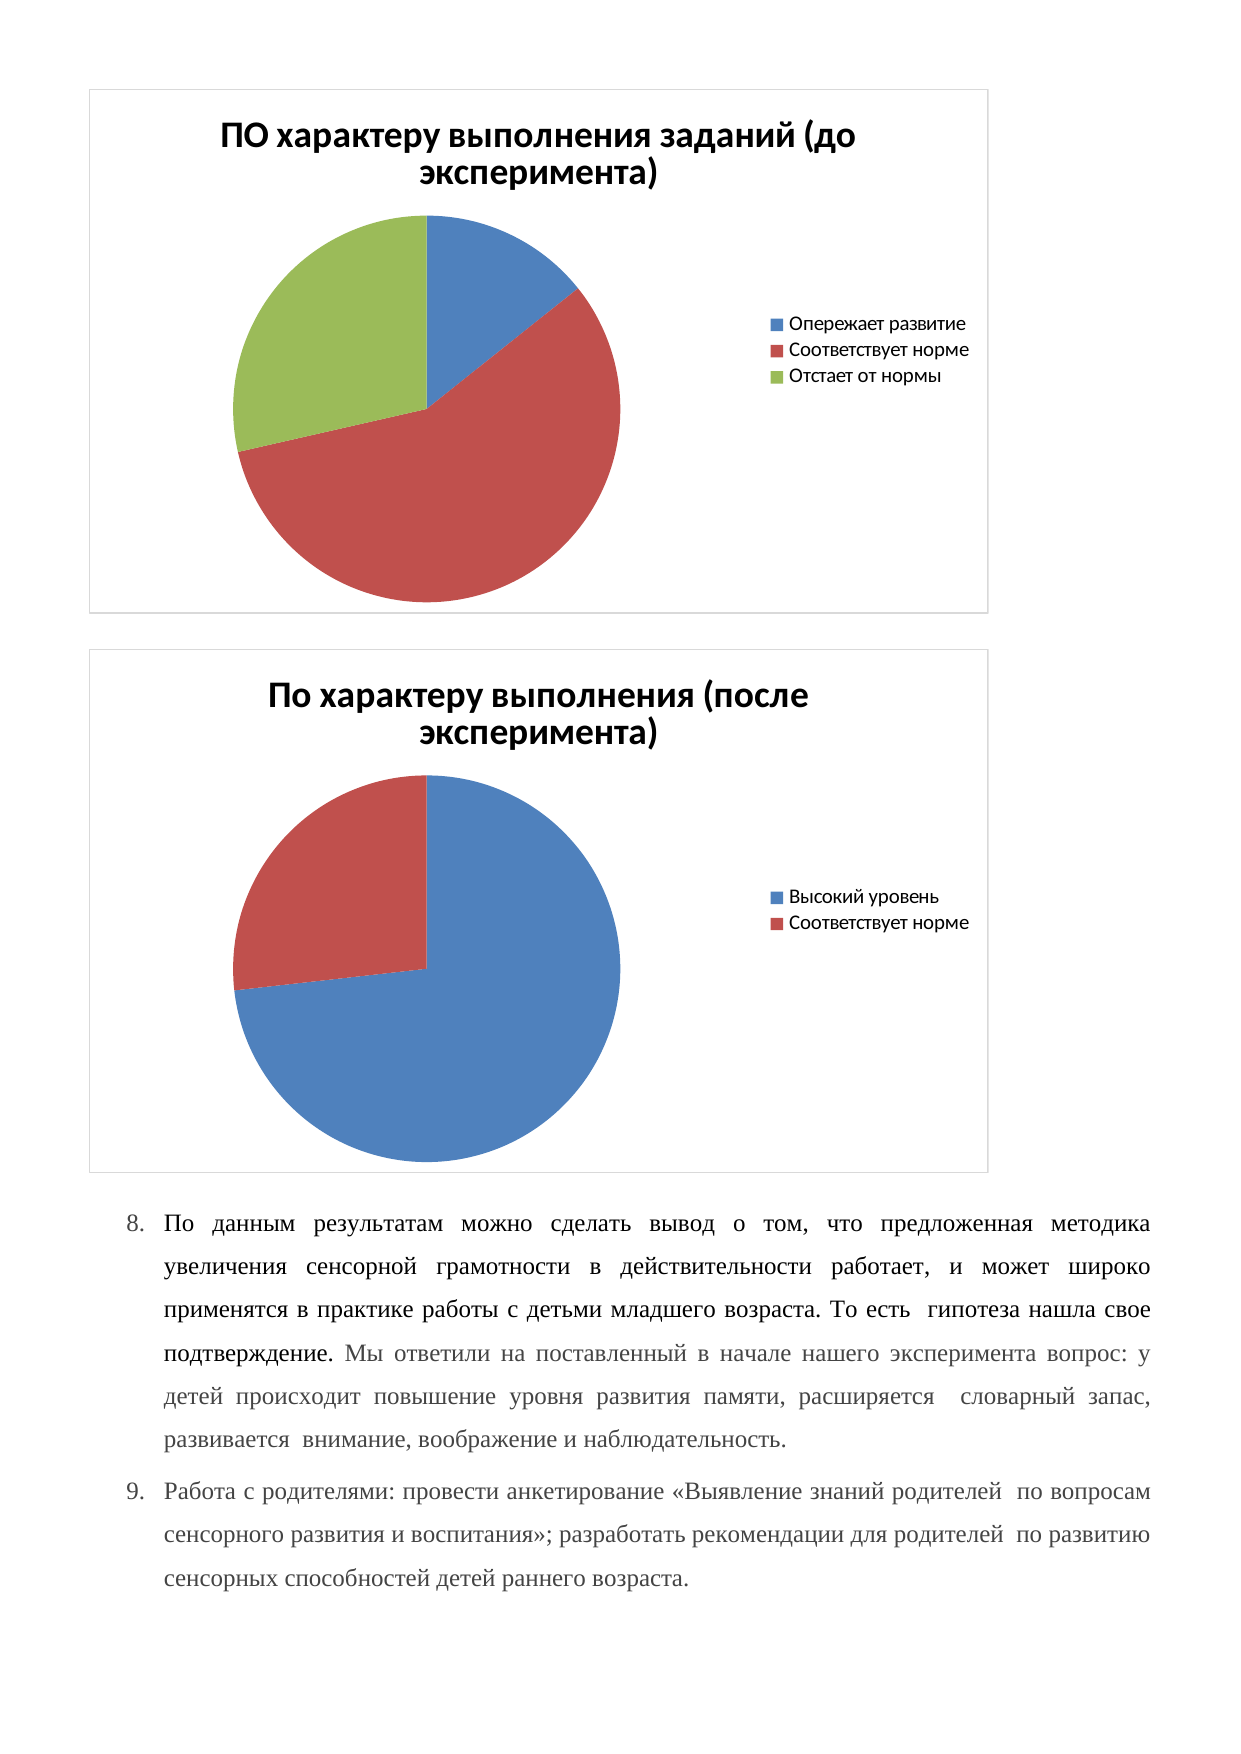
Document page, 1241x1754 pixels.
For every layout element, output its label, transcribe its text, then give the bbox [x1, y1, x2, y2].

list По данным результатам можно сделать вывод о том, что предложенная методика увеличения сенсорной грамотности в действительности работает, и может широко применятся в практике работы с детьми младшего возраста. То есть гипотеза нашла свое подтверждение. Мы ответили на поставленный в начале нашего эксперимента вопрос: у детей происходит повышение уровня развития памяти, расширяется словарный запас, развивается внимание, воображение и наблюдательность. [126, 1208, 1152, 1453]
list Работа с родителями: провести анкетирование «Выявление знаний родителей по вопросам сенсорного развития и воспитания»; разработать рекомендации для родителей по развитию сенсорных способностей детей раннего возраста. [126, 1476, 1152, 1591]
